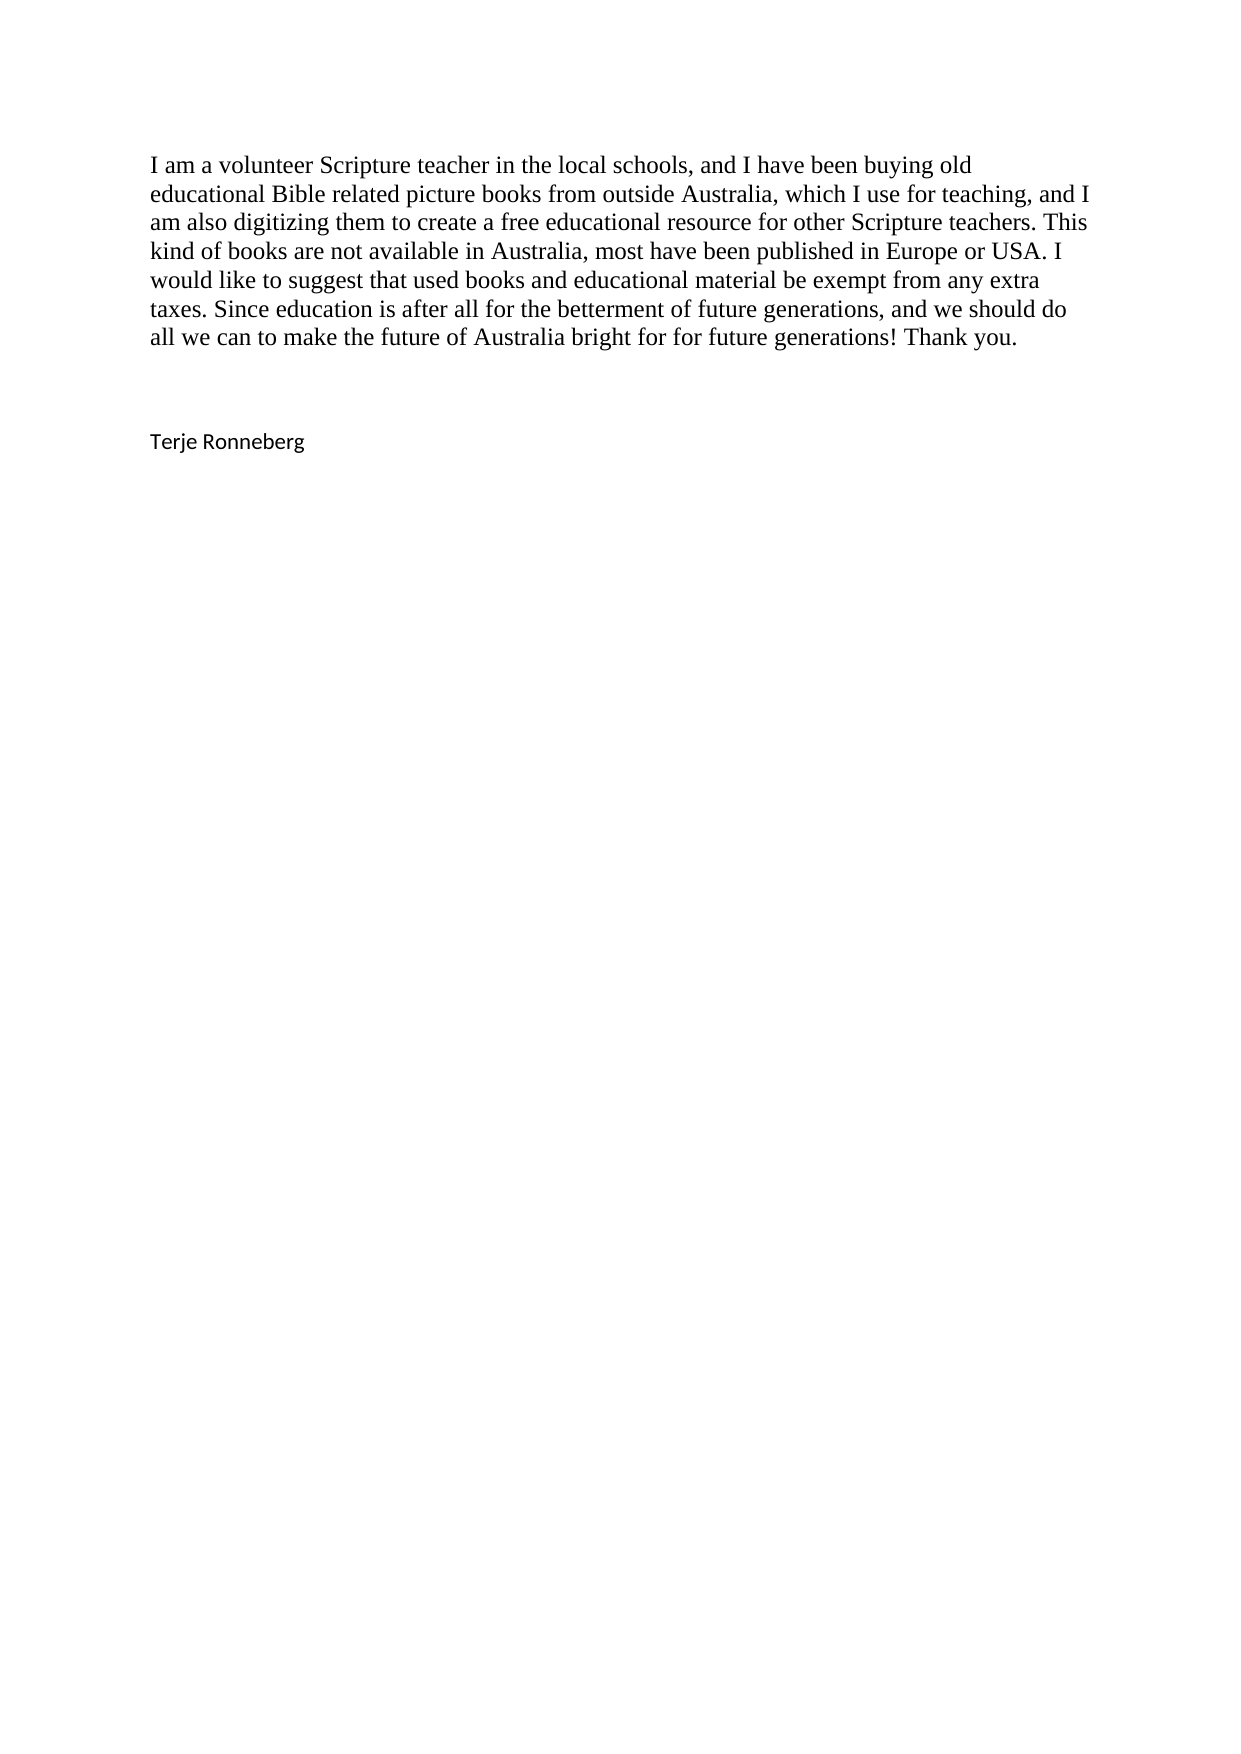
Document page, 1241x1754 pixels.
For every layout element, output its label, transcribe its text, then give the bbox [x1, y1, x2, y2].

text Terje Ronneberg [150, 427, 1090, 455]
text I am a volunteer Scripture teacher in the local schools, and I have been buying old educational Bible related picture books from outside Australia, which I use for teaching, and I am also digitizing them to create a free educational resource for other Scripture teachers. This kind of books are not available in Australia, most have been published in Europe or USA. I would like to suggest that used books and educational material be exempt from any extra taxes. Since education is after all for the betterment of future generations, and we should do all we can to make the future of Australia bright for for future generations! Thank you. [150, 150, 1090, 351]
